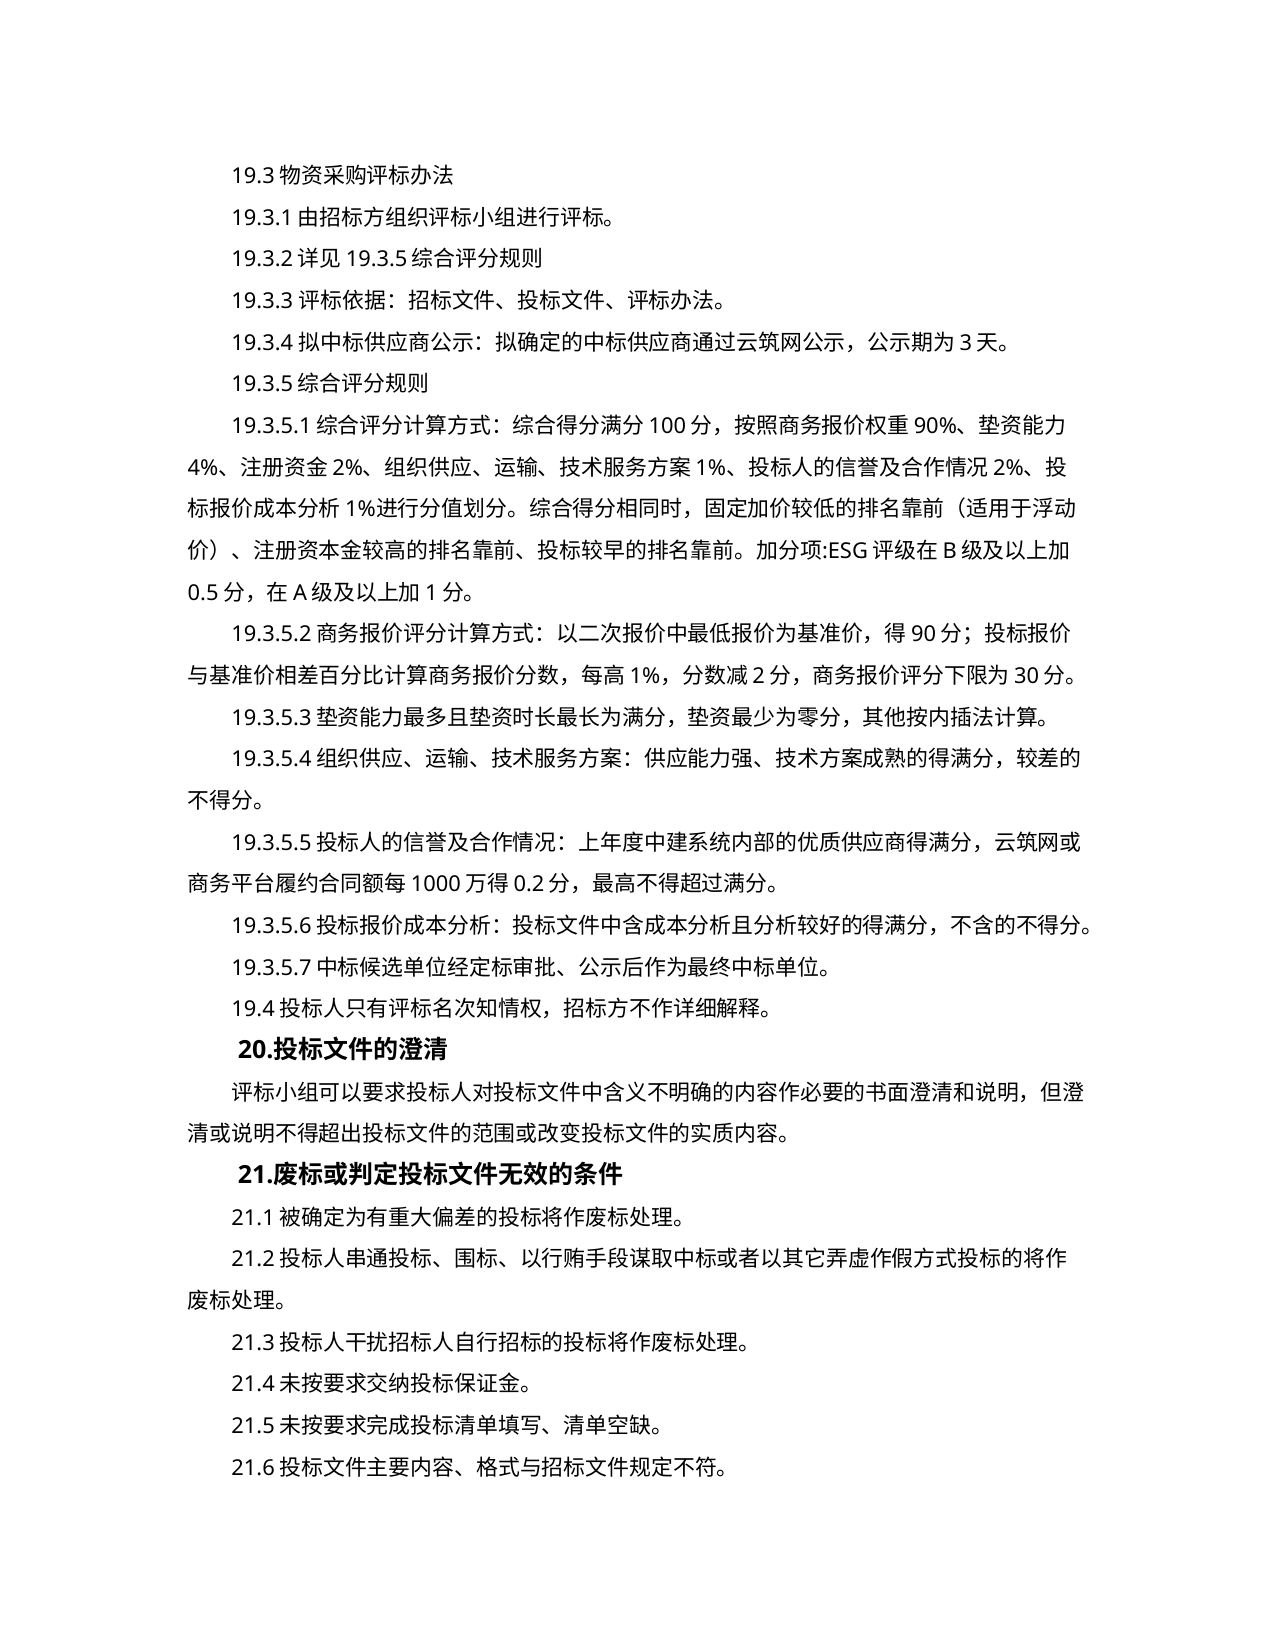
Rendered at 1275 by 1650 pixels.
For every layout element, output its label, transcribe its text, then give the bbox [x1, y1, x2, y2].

text 21.2投标人串通投标、围标、以行贿手段谋取中标或者以其它弄虚作假方式投标的将作废标处理。 [187, 1233, 1087, 1317]
text 19.3.5.1综合评分计算方式：综合得分满分100分，按照商务报价权重90%、垫资能力4%、注册资金2%、组织供应、运输、技术服务方案1%、投标人的信誉及合作情况2%、投标报价成本分析1%进行分值划分。综合得分相同时，固定加价较低的排名靠前（适用于浮动价）、注册资本金较高的排名靠前、投标较早的排名靠前。加分项:ESG评级在B级及以上加0.5分，在A级及以上加1分。 [187, 400, 1087, 608]
text 19.3.5.6投标报价成本分析：投标文件中含成本分析且分析较好的得满分，不含的不得分。 [187, 900, 1087, 942]
text 19.3.3 评标依据：招标文件、投标文件、评标办法。 [187, 275, 1087, 317]
text 19.3.5.3垫资能力最多且垫资时长最长为满分，垫资最少为零分，其他按内插法计算。 [187, 692, 1087, 733]
text 19.3.5.7中标候选单位经定标审批、公示后作为最终中标单位。 [187, 942, 1087, 983]
text 19.3.5.2商务报价评分计算方式：以二次报价中最低报价为基准价，得90分；投标报价与基准价相差百分比计算商务报价分数，每高1%，分数减2分，商务报价评分下限为30分。 [187, 608, 1087, 692]
text 评标小组可以要求投标人对投标文件中含义不明确的内容作必要的书面澄清和说明，但澄清或说明不得超出投标文件的范围或改变投标文件的实质内容。 [187, 1067, 1087, 1150]
text 21.废标或判定投标文件无效的条件 [187, 1150, 1087, 1192]
text 19.3.1由招标方组织评标小组进行评标。 [187, 192, 1087, 233]
text 19.3.5.5投标人的信誉及合作情况：上年度中建系统内部的优质供应商得满分，云筑网或商务平台履约合同额每1000万得0.2分，最高不得超过满分。 [187, 817, 1087, 900]
text 19.3.4 拟中标供应商公示：拟确定的中标供应商通过云筑网公示，公示期为3天。 [187, 317, 1087, 358]
text 20.投标文件的澄清 [187, 1025, 1087, 1067]
text 21.5未按要求完成投标清单填写、清单空缺。 [187, 1400, 1087, 1442]
text 19.4投标人只有评标名次知情权，招标方不作详细解释。 [187, 983, 1087, 1025]
text 19.3.5.4组织供应、运输、技术服务方案：供应能力强、技术方案成熟的得满分，较差的不得分。 [187, 733, 1087, 817]
text 21.4未按要求交纳投标保证金。 [187, 1358, 1087, 1400]
text 21.6投标文件主要内容、格式与招标文件规定不符。 [187, 1442, 1087, 1483]
text 19.3.5综合评分规则 [187, 358, 1087, 400]
text 19.3物资采购评标办法 [187, 150, 1087, 192]
text 21.3投标人干扰招标人自行招标的投标将作废标处理。 [187, 1317, 1087, 1358]
text 21.1被确定为有重大偏差的投标将作废标处理。 [187, 1192, 1087, 1233]
text 19.3.2详见19.3.5综合评分规则 [187, 233, 1087, 275]
